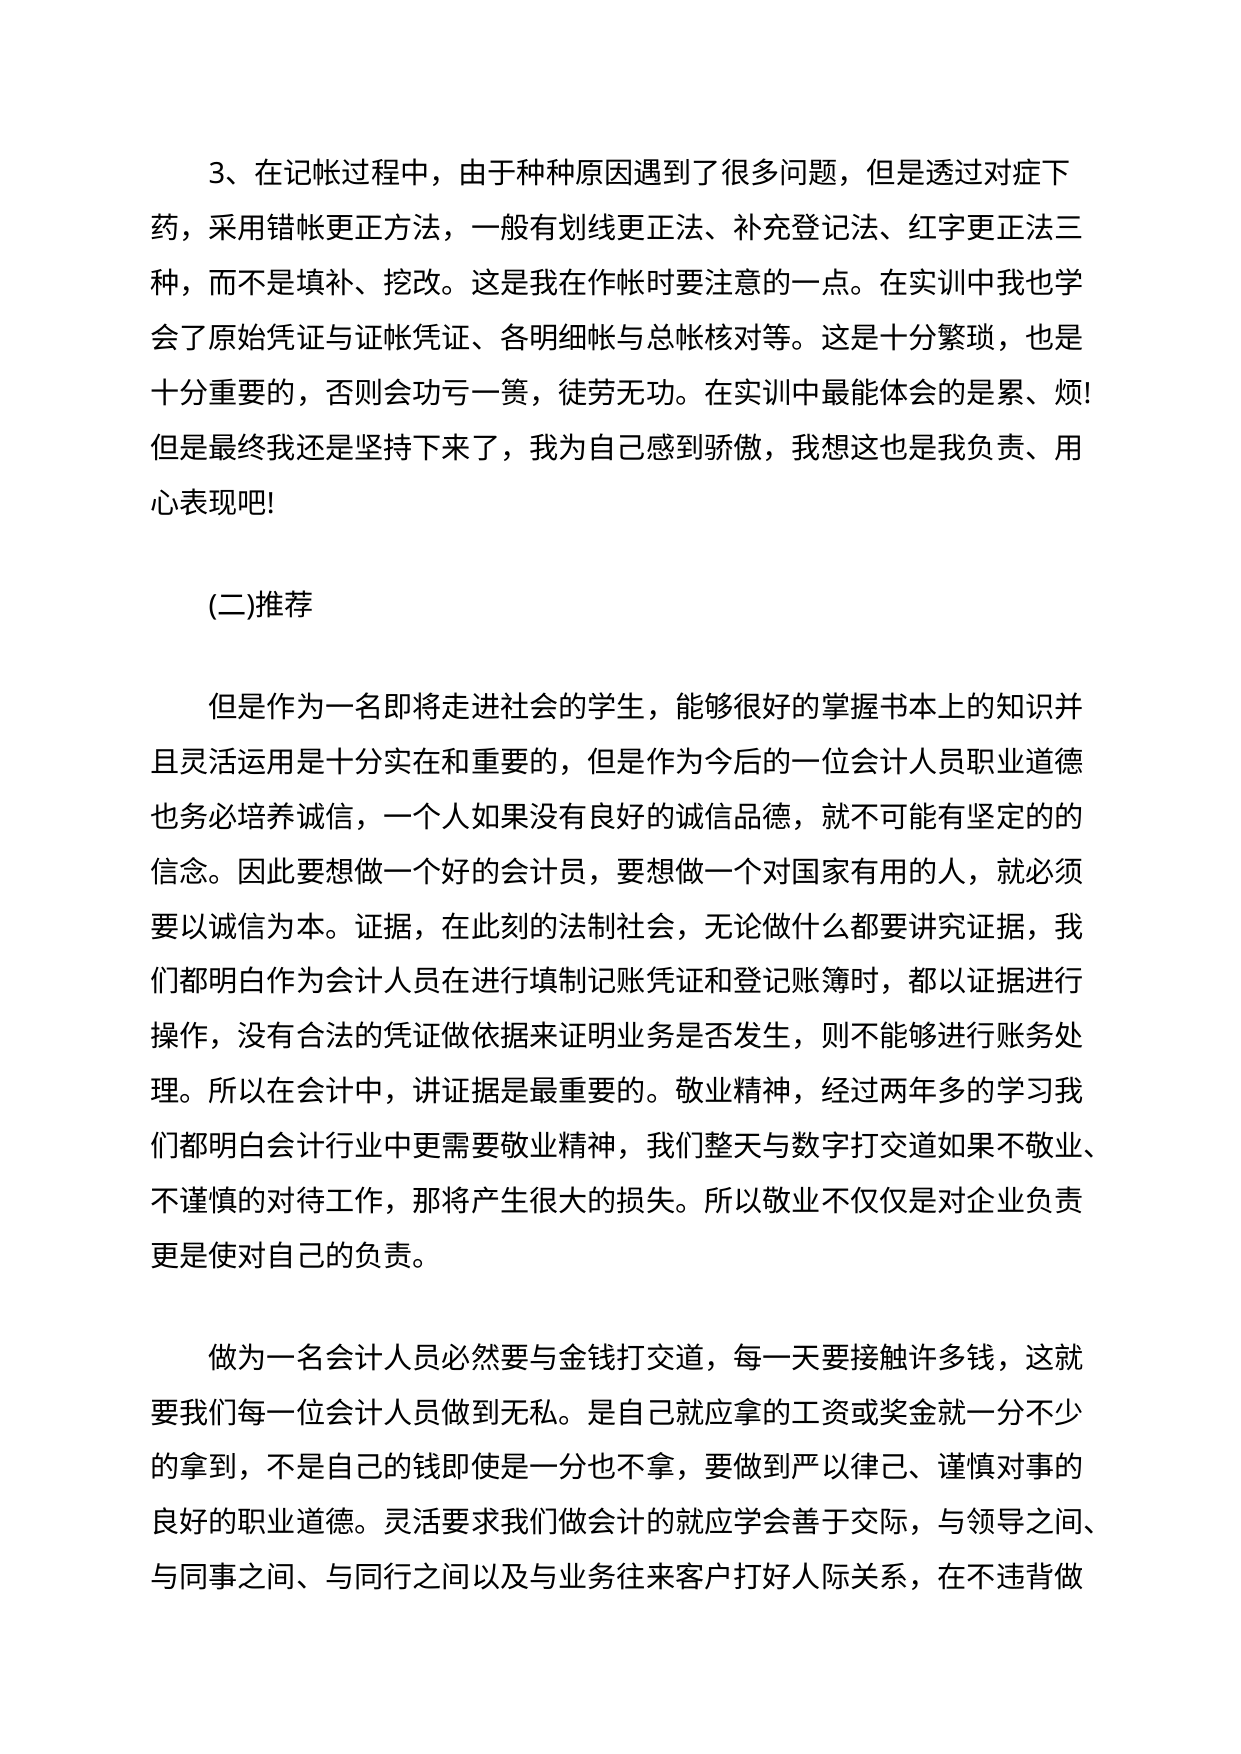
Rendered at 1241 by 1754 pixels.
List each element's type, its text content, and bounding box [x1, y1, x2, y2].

text 3、在记帐过程中，由于种种原因遇到了很多问题，但是透过对症下药，采用错帐更正方法，一般有划线更正法、补充登记法、红字更正法三种，而不是填补、挖改。这是我在作帐时要注意的一点。在实训中我也学会了原始凭证与证帐凭证、各明细帐与总帐核对等。这是十分繁琐，也是十分重要的，否则会功亏一篑，徒劳无功。在实训中最能体会的是累、烦!但是最终我还是坚持下来了，我为自己感到骄傲，我想这也是我负责、用心表现吧! [150, 150, 1090, 522]
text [150, 1334, 1090, 1596]
text 但是作为一名即将走进社会的学生，能够很好的掌握书本上的知识并且灵活运用是十分实在和重要的，但是作为今后的一位会计人员职业道德也务必培养诚信，一个人如果没有良好的诚信品德，就不可能有坚定的的信念。因此要想做一个好的会计员，要想做一个对国家有用的人，就必须要以诚信为本。证据，在此刻的法制社会，无论做什么都要讲究证据，我们都明白作为会计人员在进行填制记账凭证和登记账簿时，都以证据进行操作，没有合法的凭证做依据来证明业务是否发生，则不能够进行账务处理。所以在会计中，讲证据是最重要的。敬业精神，经过两年多的学习我们都明白会计行业中更需要敬业精神，我们整天与数字打交道如果不敬业、不谨慎的对待工作，那将产生很大的损失。所以敬业不仅仅是对企业负责更是使对自己的负责。 [150, 683, 1090, 1275]
text (二)推荐 [150, 582, 1090, 624]
